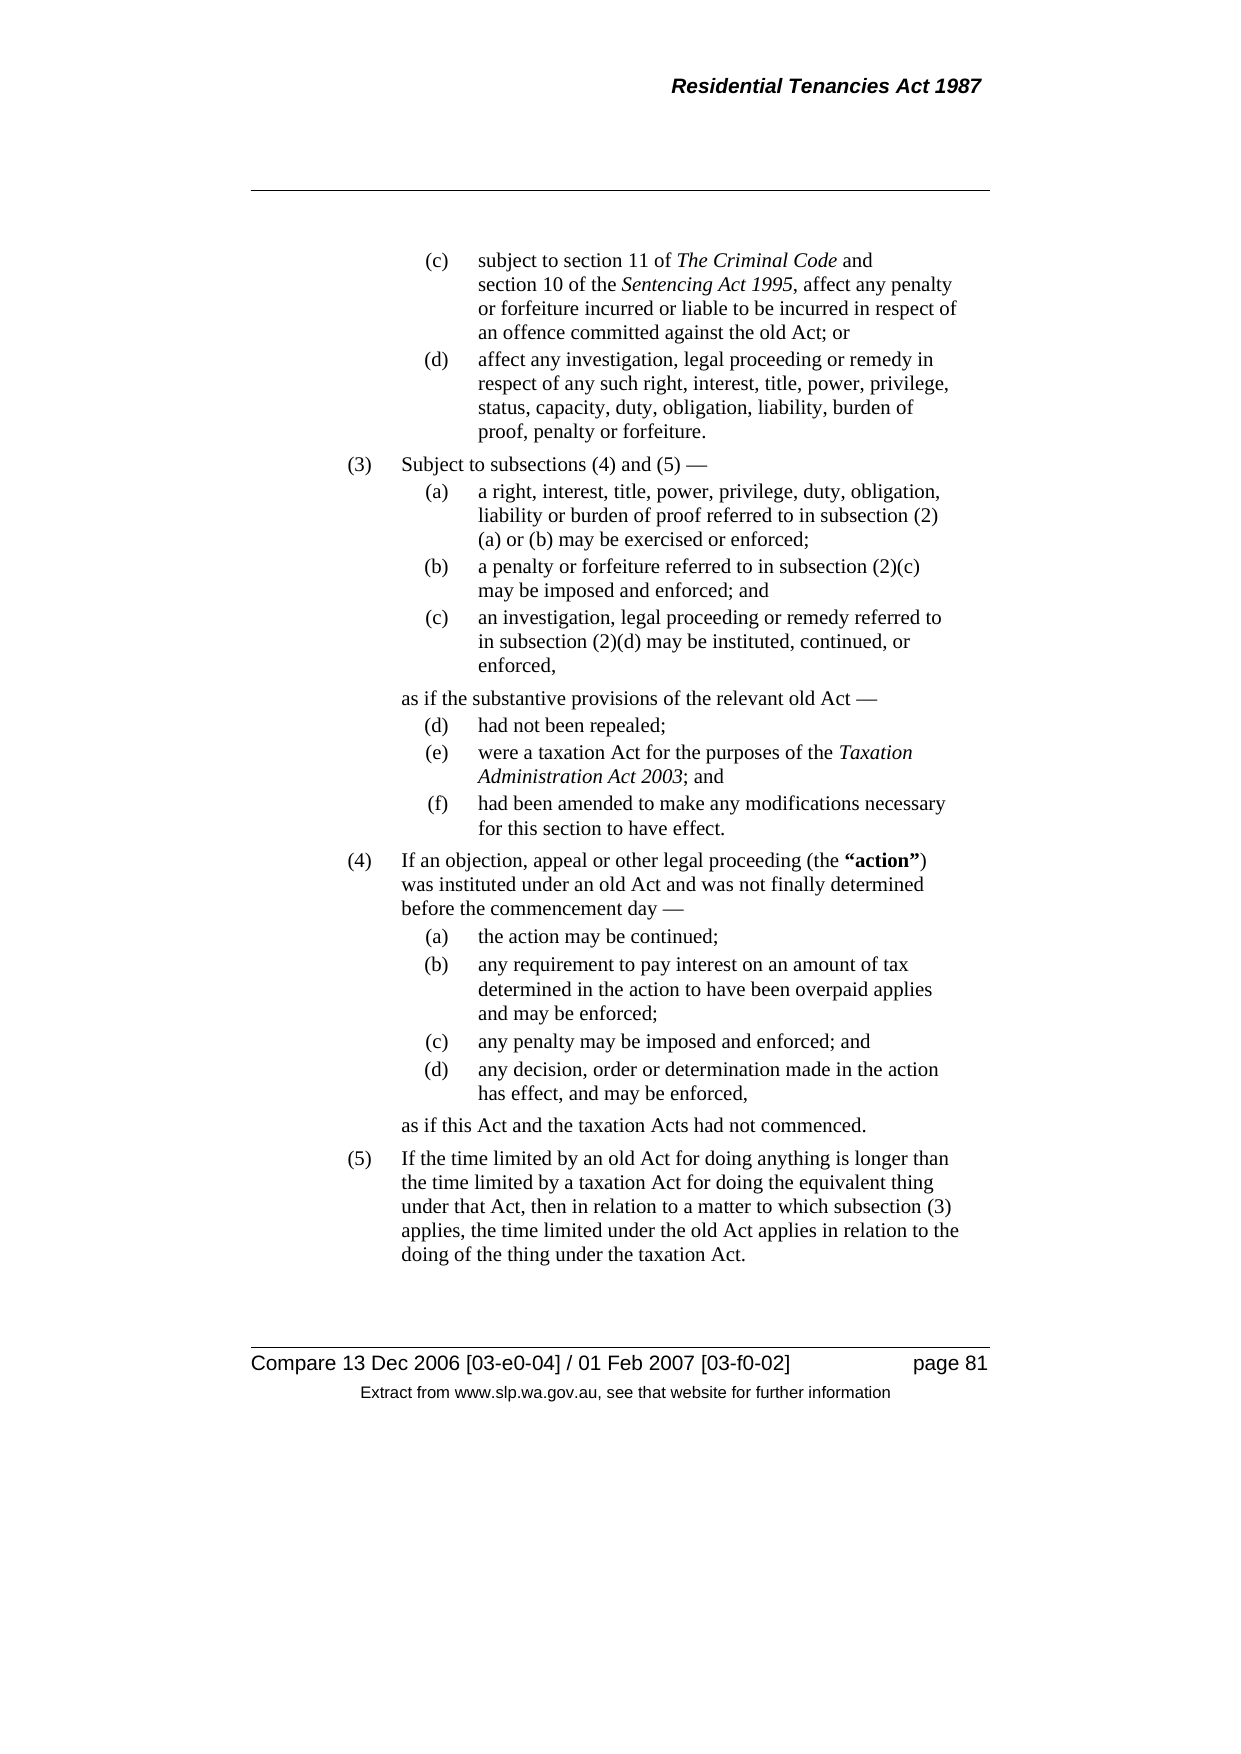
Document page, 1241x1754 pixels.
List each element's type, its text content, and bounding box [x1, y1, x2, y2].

text (4) If an objection, appeal or other legal proceeding (the “action”) was instituted under an old Act and was not finally determined before the commencement day — [312, 848, 960, 920]
text (d) affect any investigation, legal proceeding or remedy in respect of any such right, interest, title, power, privilege, status, capacity, duty, obligation, liability, burden of proof, penalty or forfeiture. [389, 347, 960, 443]
text (b) a penalty or forfeiture referred to in subsection (2)(c) may be imposed and enforced; and [389, 554, 960, 602]
text (a) a right, interest, title, power, privilege, duty, obligation, liability or burden of proof referred to in subsection (2)(a) or (b) may be exercised or enforced; [389, 479, 960, 551]
text (d) had not been repealed; [389, 713, 960, 737]
text (d) any decision, order or determination made in the action has effect, and may be enforced, [389, 1057, 960, 1105]
text as if this Act and the taxation Acts had not commenced. [312, 1113, 960, 1137]
text (c) any penalty may be imposed and enforced; and [389, 1029, 960, 1053]
text (e) were a taxation Act for the purposes of the Taxation Administration Act 2003; and [389, 740, 960, 788]
text (a) the action may be continued; [389, 924, 960, 948]
text (3) Subject to subsections (4) and (5) — [312, 451, 960, 476]
text (c) an investigation, legal proceeding or remedy referred to in subsection (2)(d) may be instituted, continued, or enforced, [389, 605, 960, 677]
text (c) subject to section 11 of The Criminal Code and section 10 of the Sentencing Act 1995, affect any penalty or forfeiture incurred or liable to be incurred in respect of an offence committed against the old Act; or [389, 247, 960, 344]
text (b) any requirement to pay interest on an amount of tax determined in the action to have been overpaid applies and may be enforced; [389, 952, 960, 1024]
text (5) If the time limited by an old Act for doing anything is longer than the time limited by a taxation Act for doing the equivalent thing under that Act, then in relation to a matter to which subsection (3) applies, the time limited under the old Act applies in relation to the doing of the thing under the taxation Act. [312, 1146, 960, 1266]
text as if the substantive provisions of the relevant old Act — [312, 686, 960, 710]
text (f) had been amended to make any modifications necessary for this section to have effect. [389, 791, 960, 839]
